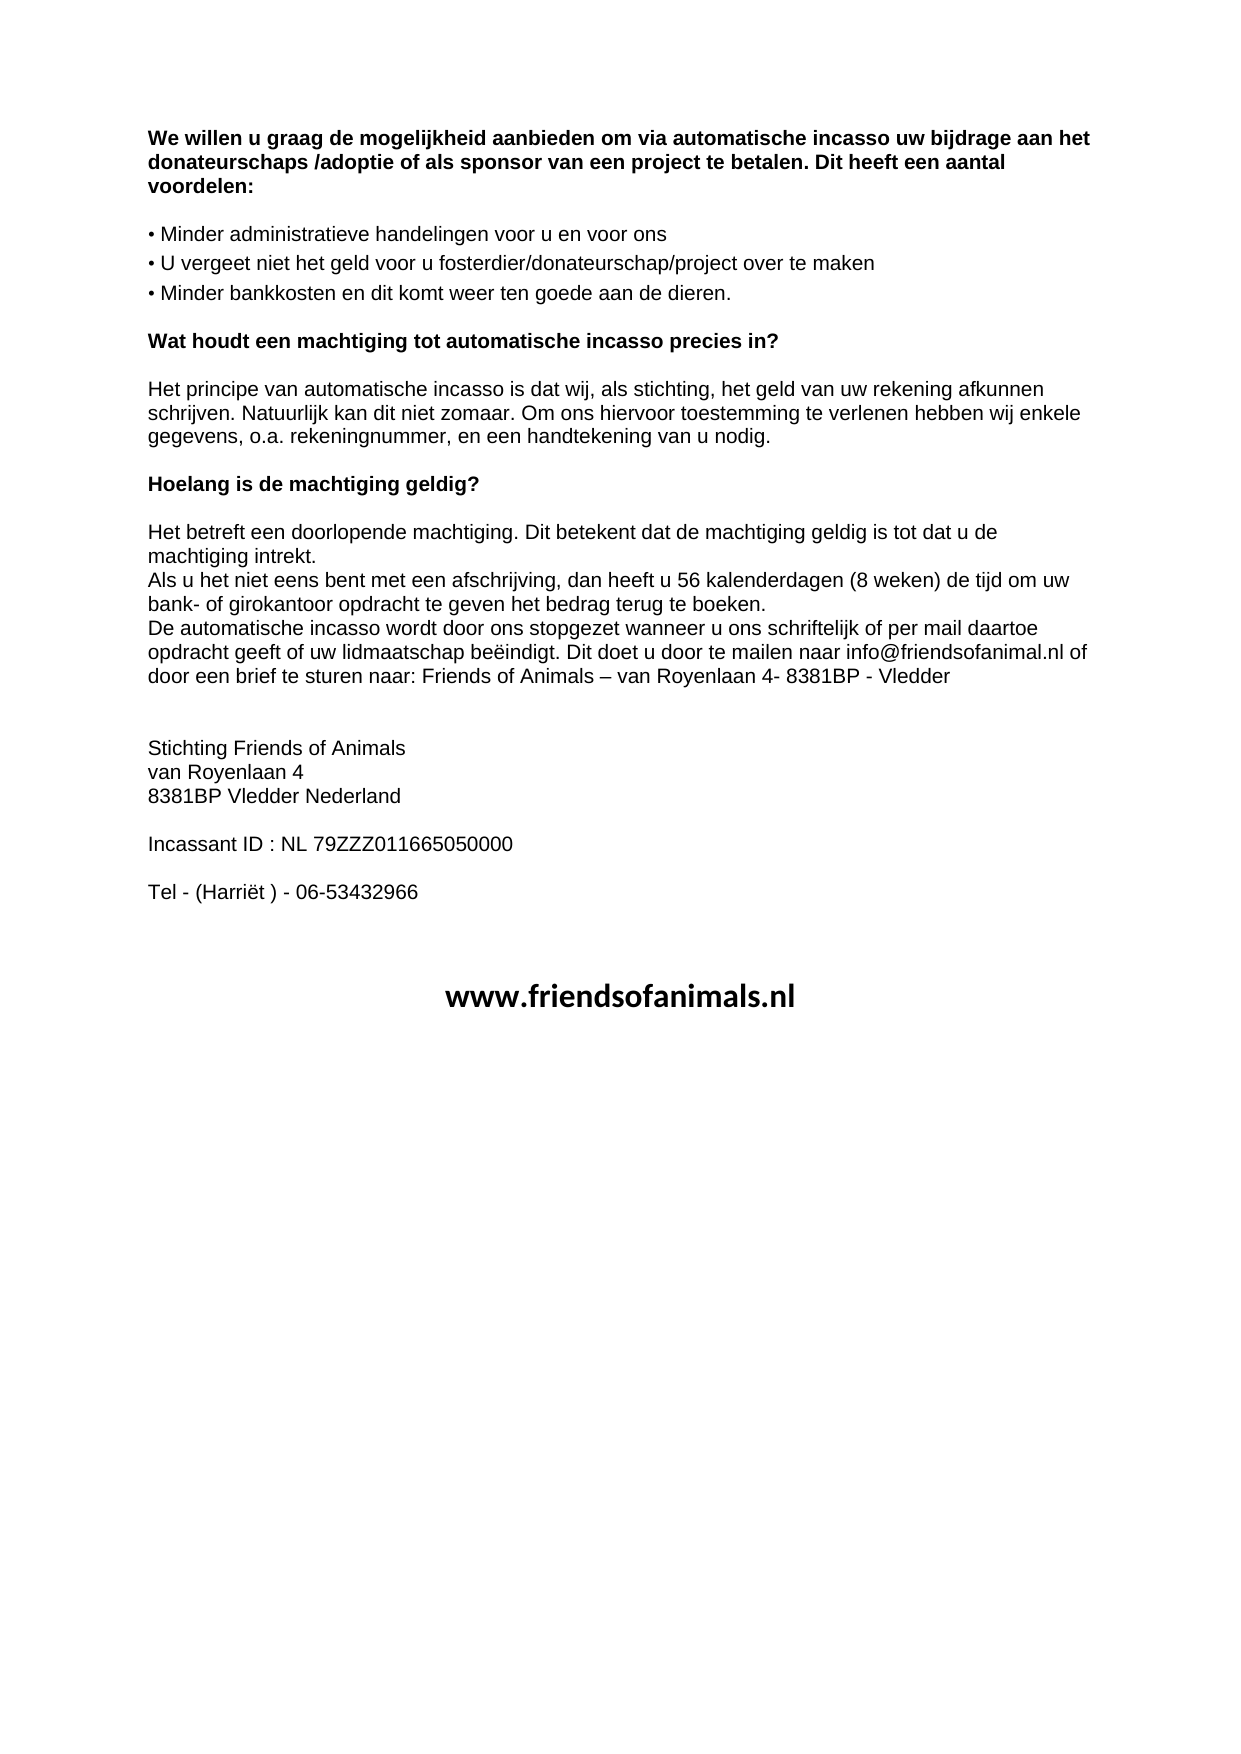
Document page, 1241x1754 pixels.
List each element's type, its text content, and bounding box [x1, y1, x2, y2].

text Stichting Friends of Animals [148, 736, 1093, 760]
text De automatische incasso wordt door ons stopgezet wanneer u ons schriftelijk of per mail daartoe opdracht geeft of uw lidmaatschap beëindigt. Dit doet u door te mailen naar info@friendsofanimal.nl of door een brief te sturen naar: Friends of Animals – van Royenlaan 4- 8381BP - Vledder [148, 616, 1093, 688]
text • Minder bankkosten en dit komt weer ten goede aan de dieren. [148, 280, 1093, 304]
text 8381BP Vledder Nederland [148, 784, 1093, 808]
text Wat houdt een machtiging tot automatische incasso precies in? [148, 328, 1093, 352]
text Incassant ID : NL 79ZZZ011665050000 [148, 832, 1093, 856]
text Het principe van automatische incasso is dat wij, als stichting, het geld van uw rekening afkunnen schrijven. Natuurlijk kan dit niet zomaar. Om ons hiervoor toestemming te verlenen hebben wij enkele gegevens, o.a. rekeningnummer, en een handtekening van u nodig. [148, 376, 1093, 448]
text Hoelang is de machtiging geldig? [148, 472, 1093, 496]
text Tel - (Harriët ) - 06-53432966 [148, 879, 1093, 903]
text • Minder administratieve handelingen voor u en voor ons [148, 222, 1093, 246]
text We willen u graag de mogelijkheid aanbieden om via automatische incasso uw bijdrage aan het donateurschaps /adoptie of als sponsor van een project te betalen. Dit heeft een aantal voordelen: [148, 126, 1093, 198]
text Als u het niet eens bent met een afschrijving, dan heeft u 56 kalenderdagen (8 weken) de tijd om uw bank- of girokantoor opdracht te geven het bedrag terug te boeken. [148, 568, 1093, 616]
text van Royenlaan 4 [148, 760, 1093, 784]
text Het betreft een doorlopende machtiging. Dit betekent dat de machtiging geldig is tot dat u de machtiging intrekt. [148, 520, 1093, 568]
text www.friendsofanimals.nl [148, 975, 1093, 1016]
text • U vergeet niet het geld voor u fosterdier/donateurschap/project over te maken [148, 251, 1093, 275]
